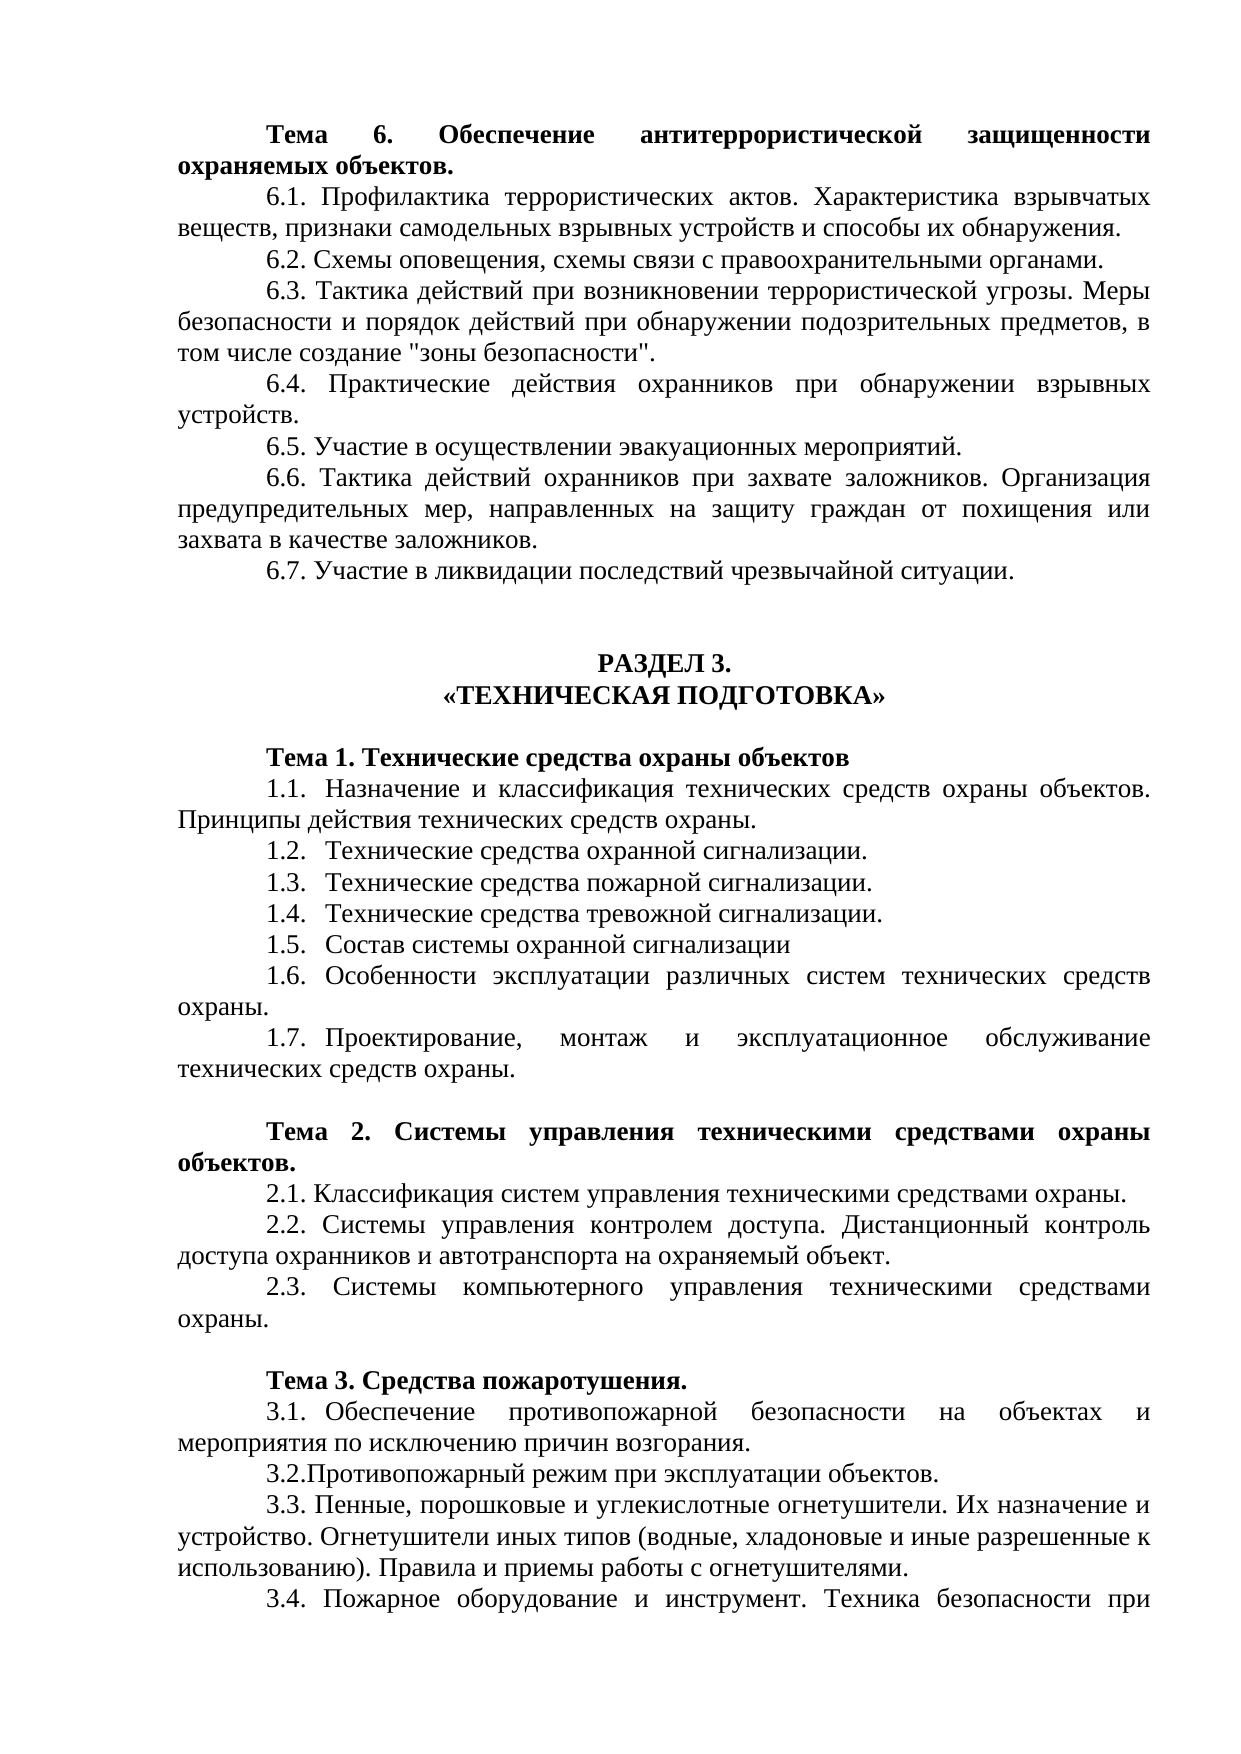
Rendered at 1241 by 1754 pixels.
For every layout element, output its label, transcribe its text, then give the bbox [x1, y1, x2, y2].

text 2.1. Классификация систем управления техническими средствами охраны. [177, 1177, 1152, 1208]
list Назначение и классификация технических средств охраны объектов. Принципы действия технических средств охраны. [177, 772, 1152, 834]
list Особенности эксплуатации различных систем технических средств охраны. [177, 959, 1152, 1021]
text Тема 6. Обеспечение антитеррористической защищенности охраняемых объектов. [177, 118, 1152, 180]
text 6.3. Тактика действий при возникновении террористической угрозы. Меры безопасности и порядок действий при обнаружении подозрительных предметов, в том числе создание "зоны безопасности". [177, 274, 1152, 367]
text 6.6. Тактика действий охранников при захвате заложников. Организация предупредительных мер, направленных на защиту граждан от похищения или захвата в качестве заложников. [177, 461, 1152, 554]
list Состав системы охранной сигнализации [177, 928, 1152, 959]
text 6.2. Схемы оповещения, схемы связи с правоохранительными органами. [177, 243, 1152, 274]
text 2.2. Системы управления контролем доступа. Дистанционный контроль доступа охранников и автотранспорта на охраняемый объект. [177, 1208, 1152, 1271]
text Тема 1. Технические средства охраны объектов [177, 741, 1152, 772]
list Технические средства пожарной сигнализации. [177, 866, 1152, 897]
list Обеспечение противопожарной безопасности на объектах и мероприятия по исключению причин возгорания. [177, 1395, 1152, 1457]
text Тема 2. Системы управления техническими средствами охраны объектов. [177, 1115, 1152, 1177]
text 6.1. Профилактика террористических актов. Характеристика взрывчатых веществ, признаки самодельных взрывных устройств и способы их обнаружения. [177, 180, 1152, 243]
text 6.4. Практические действия охранников при обнаружении взрывных устройств. [177, 367, 1152, 429]
text 3.2.Противопожарный режим при эксплуатации объектов. [177, 1457, 1152, 1488]
text Тема 3. Средства пожаротушения. [177, 1364, 1152, 1395]
text РАЗДЕЛ 3. [177, 648, 1152, 679]
list Технические средства тревожной сигнализации. [177, 897, 1152, 928]
text 3.3. Пенные, порошковые и углекислотные огнетушители. Их назначение и устройство. Огнетушители иных типов (водные, хладоновые и иные разрешенные к использованию). Правила и приемы работы с огнетушителями. [177, 1488, 1152, 1582]
list Проектирование, монтаж и эксплуатационное обслуживание технических средств охраны. [177, 1021, 1152, 1084]
text 6.5. Участие в осуществлении эвакуационных мероприятий. [177, 429, 1152, 461]
text 2.3. Системы компьютерного управления техническими средствами охраны. [177, 1271, 1152, 1333]
text «ТЕХНИЧЕСКАЯ ПОДГОТОВКА» [177, 679, 1152, 710]
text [177, 1582, 1152, 1613]
list Технические средства охранной сигнализации. [177, 834, 1152, 866]
text 6.7. Участие в ликвидации последствий чрезвычайной ситуации. [177, 554, 1152, 585]
